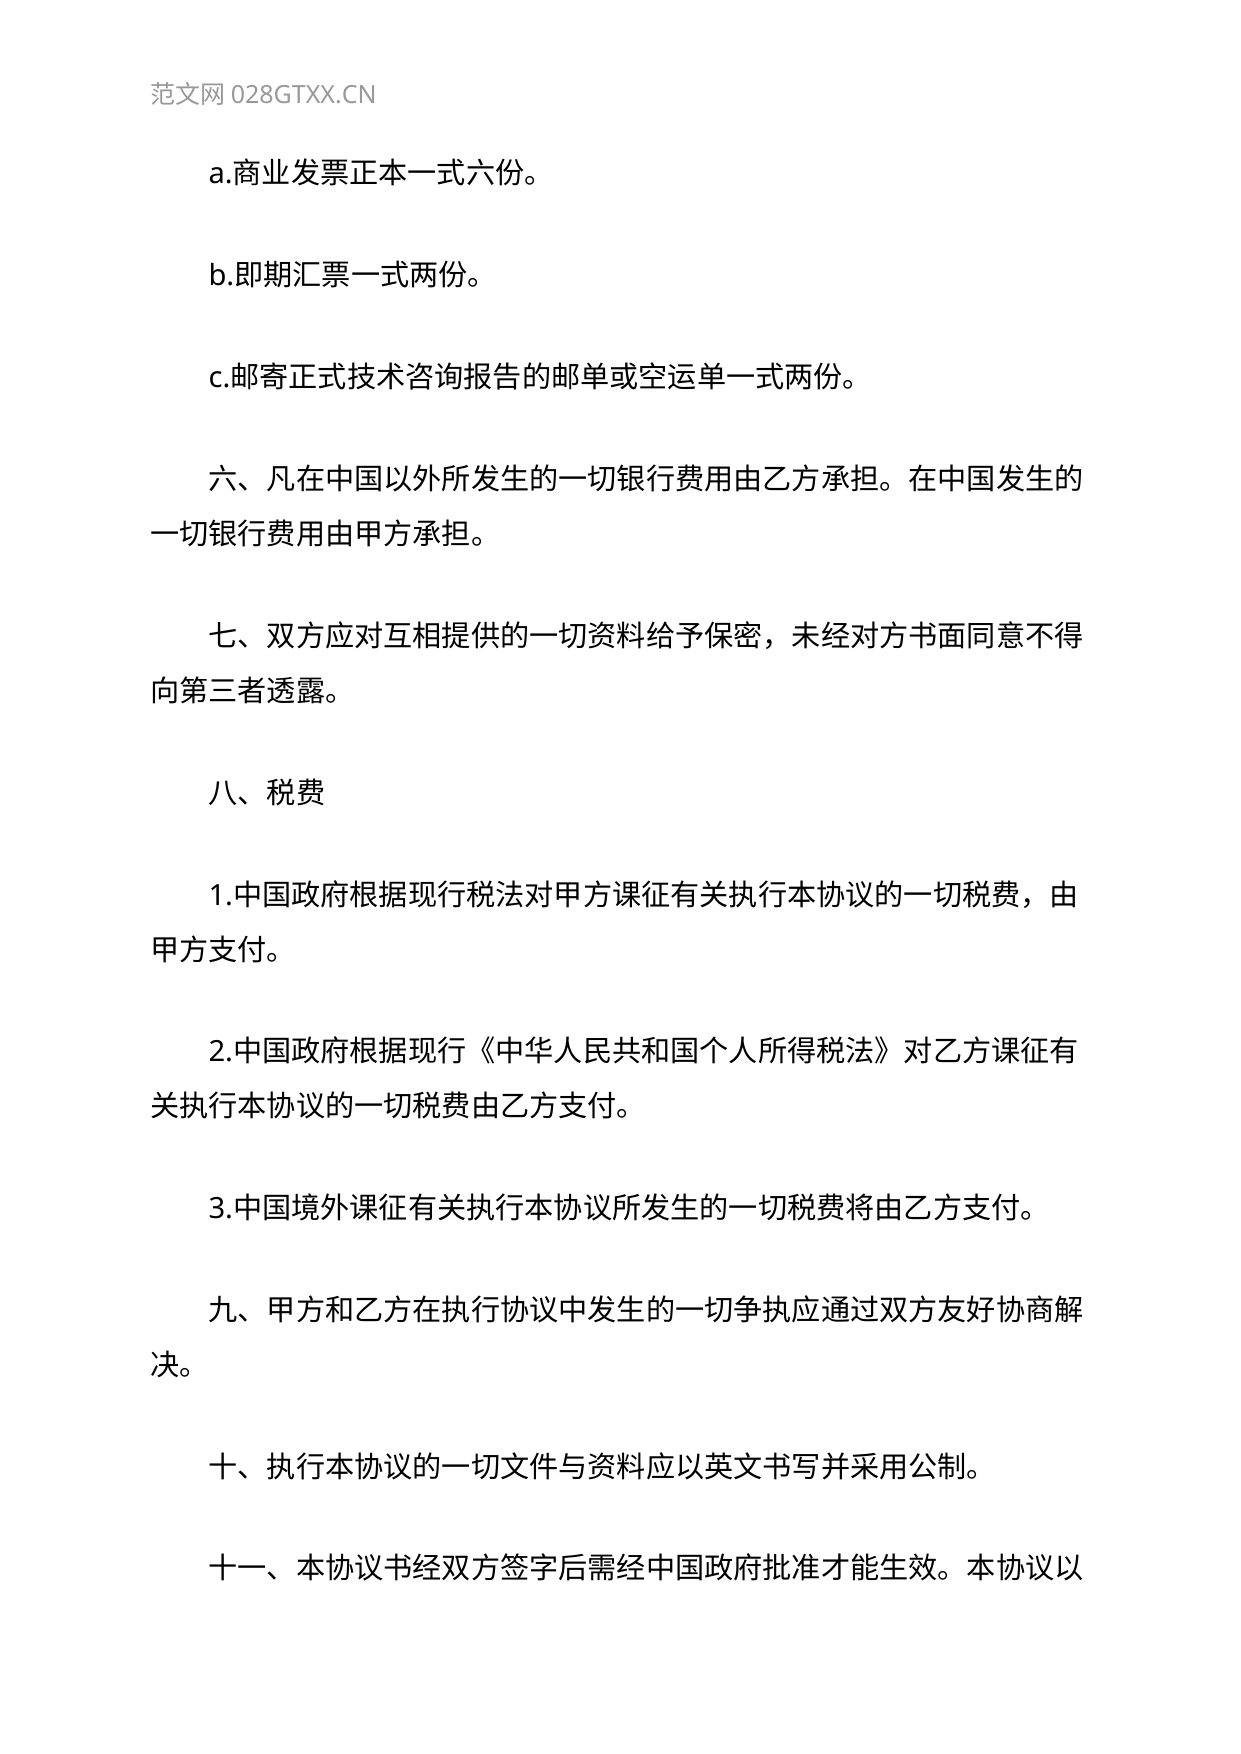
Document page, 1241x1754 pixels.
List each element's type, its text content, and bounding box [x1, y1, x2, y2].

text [150, 1545, 1090, 1587]
text 1.中国政府根据现行税法对甲方课征有关执行本协议的一切税费，由甲方支付。 [150, 871, 1090, 968]
text a.商业发票正本一式六份。 [150, 150, 1090, 192]
text 八、税费 [150, 769, 1090, 812]
text 六、凡在中国以外所发生的一切银行费用由乙方承担。在中国发生的一切银行费用由甲方承担。 [150, 456, 1090, 553]
text 九、甲方和乙方在执行协议中发生的一切争执应通过双方友好协商解决。 [150, 1287, 1090, 1384]
text 2.中国政府根据现行《中华人民共和国个人所得税法》对乙方课征有关执行本协议的一切税费由乙方支付。 [150, 1028, 1090, 1125]
text b.即期汇票一式两份。 [150, 252, 1090, 294]
text 十、执行本协议的一切文件与资料应以英文书写并采用公制。 [150, 1443, 1090, 1486]
text 七、双方应对互相提供的一切资料给予保密，未经对方书面同意不得向第三者透露。 [150, 613, 1090, 710]
text c.邮寄正式技术咨询报告的邮单或空运单一式两份。 [150, 354, 1090, 396]
text 3.中国境外课征有关执行本协议所发生的一切税费将由乙方支付。 [150, 1184, 1090, 1227]
